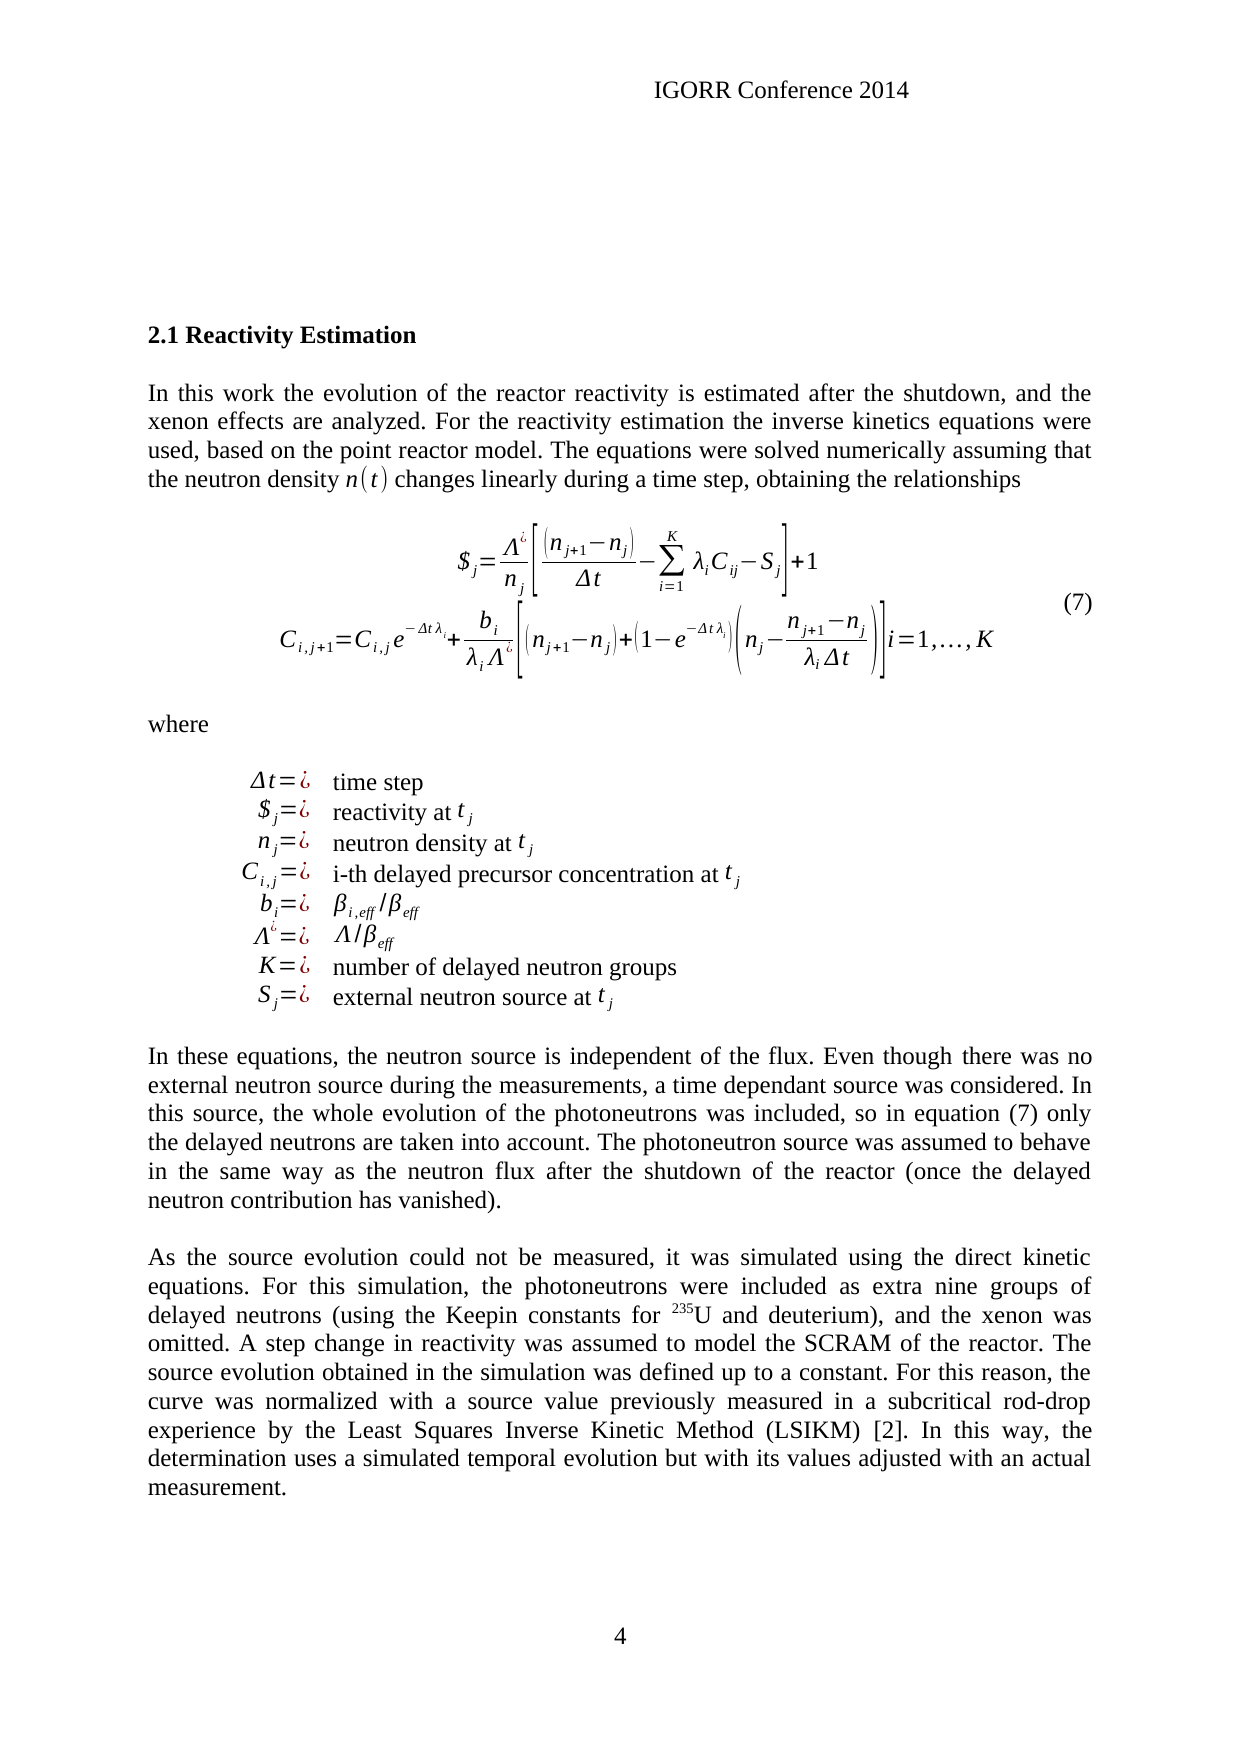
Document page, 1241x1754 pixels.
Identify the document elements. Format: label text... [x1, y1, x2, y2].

table_cell external neutron source at [321, 981, 986, 1041]
table_cell [207, 952, 321, 981]
table_cell [207, 921, 321, 952]
table_cell [207, 827, 321, 858]
list Reactivity Estimation [148, 320, 1092, 349]
table_cell number of delayed neutron groups [321, 952, 986, 981]
table_cell [207, 858, 321, 889]
text In this work the evolution of the reactor reactivity is estimated after the shutdown, and the xenon effects are analyzed. For the reactivity estimation the inverse kinetics equations were used, based on the point reactor model. The equations were solved numerically assuming that the neutron density changes linearly during a time step, obtaining the relationships [148, 378, 1092, 494]
table_cell [207, 795, 321, 827]
table_header [207, 767, 321, 795]
table_cell neutron density at [321, 827, 986, 858]
text where [148, 709, 1092, 738]
text As the source evolution could not be measured, it was simulated using the direct kinetic equations. For this simulation, the photoneutrons were included as extra nine groups of delayed neutrons (using the Keepin constants for 235U and deuterium), and the xenon was omitted. A step change in reactivity was assumed to model the SCRAM of the reactor. The source evolution obtained in the simulation was defined up to a constant. For this reason, the curve was normalized with a source value previously measured in a subcritical rod-drop experience by the Least Squares Inverse Kinetic Method (LSIKM) [2]. In this way, the determination uses a simulated temporal evolution but with its values adjusted with an actual measurement. [148, 1242, 1092, 1501]
table_header [136, 523, 1006, 680]
table_cell [207, 981, 321, 1041]
table_header time step [321, 767, 986, 795]
table_cell [207, 890, 321, 921]
table_cell [321, 921, 986, 952]
text In these equations, the neutron source is independent of the flux. Even though there was no external neutron source during the measurements, a time dependant source was considered. In this source, the whole evolution of the photoneutrons was included, so in equation (7) only the delayed neutrons are taken into account. The photoneutron source was assumed to behave in the same way as the neutron flux after the shutdown of the reactor (once the delayed neutron contribution has vanished). [148, 1041, 1092, 1213]
table_header (7) [1006, 523, 1104, 680]
table_cell reactivity at [321, 795, 986, 827]
table_cell [321, 890, 986, 921]
table_cell i-th delayed precursor concentration at [321, 858, 986, 889]
